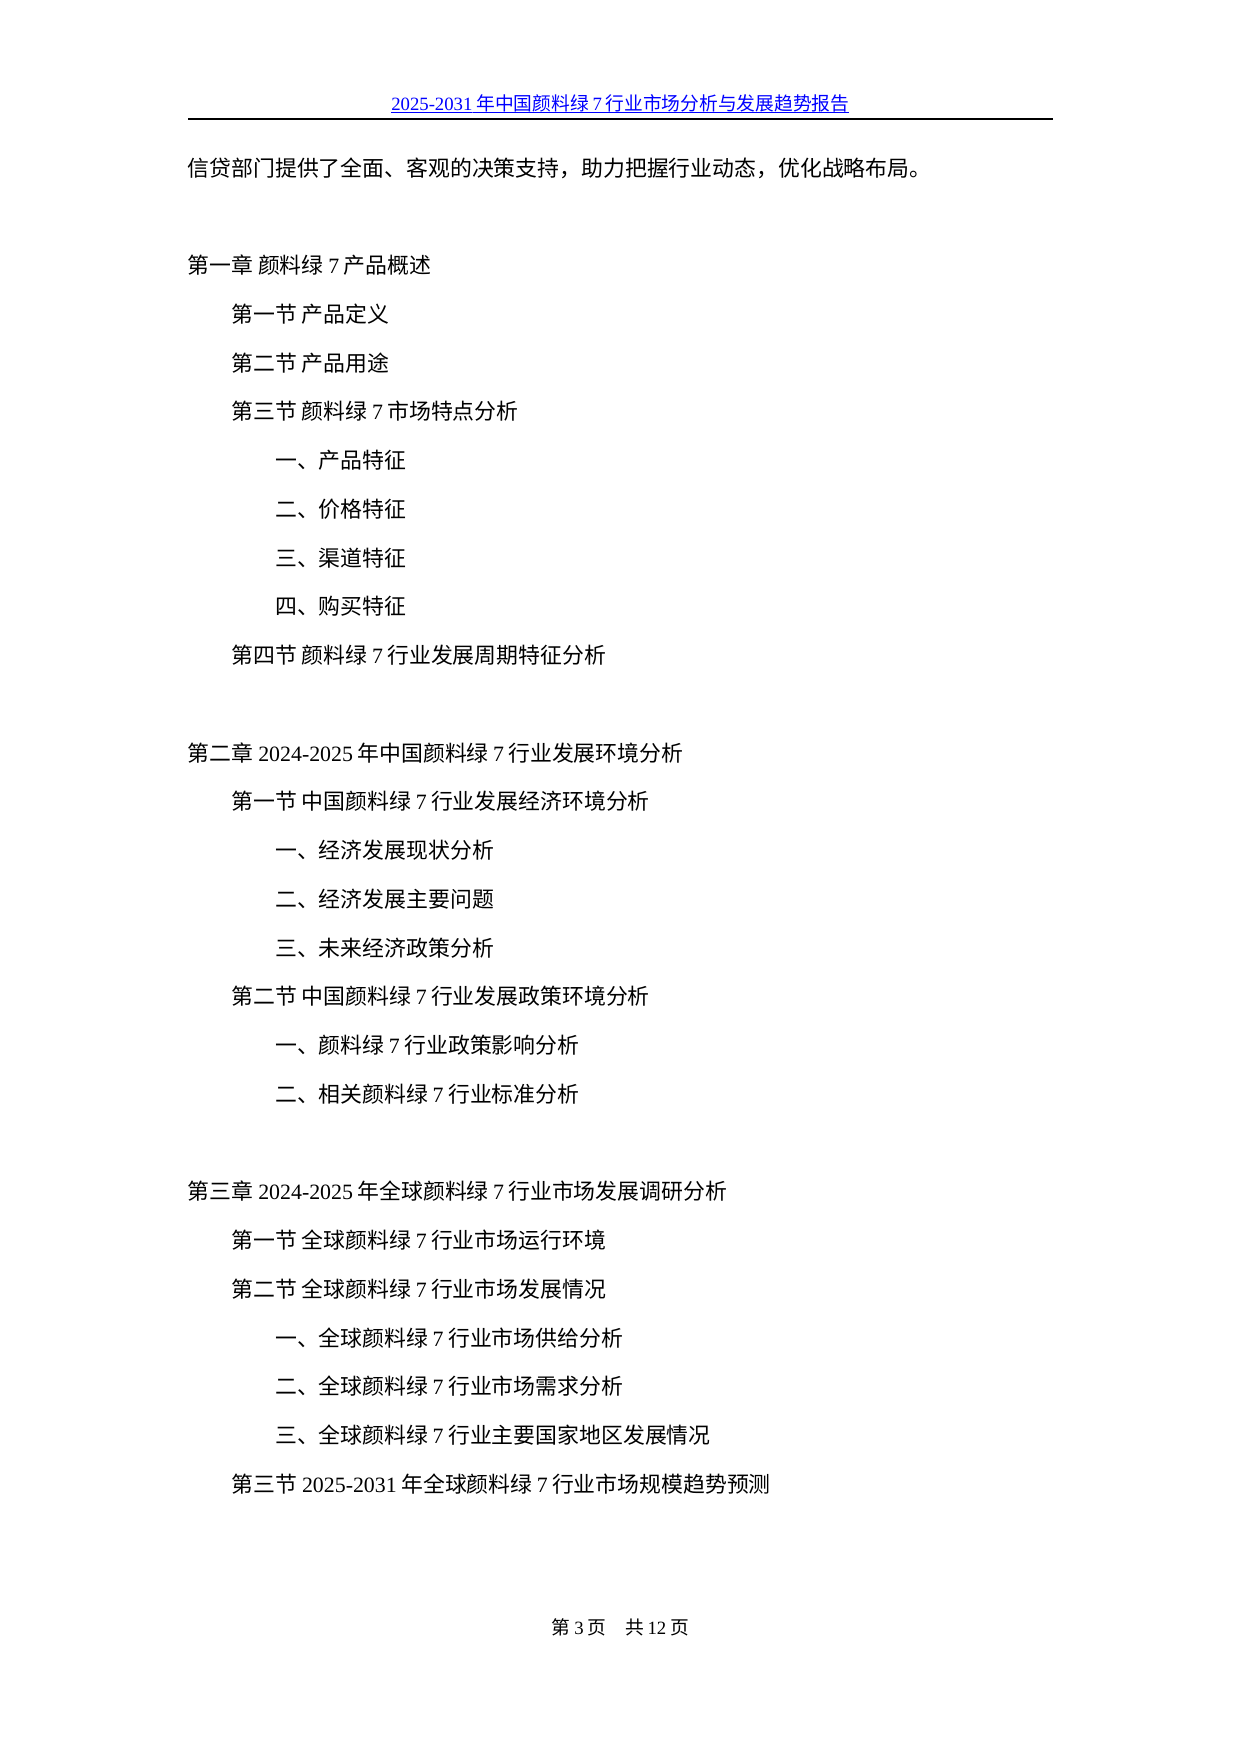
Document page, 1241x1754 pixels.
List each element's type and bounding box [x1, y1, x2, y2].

text [187, 150, 1053, 1499]
